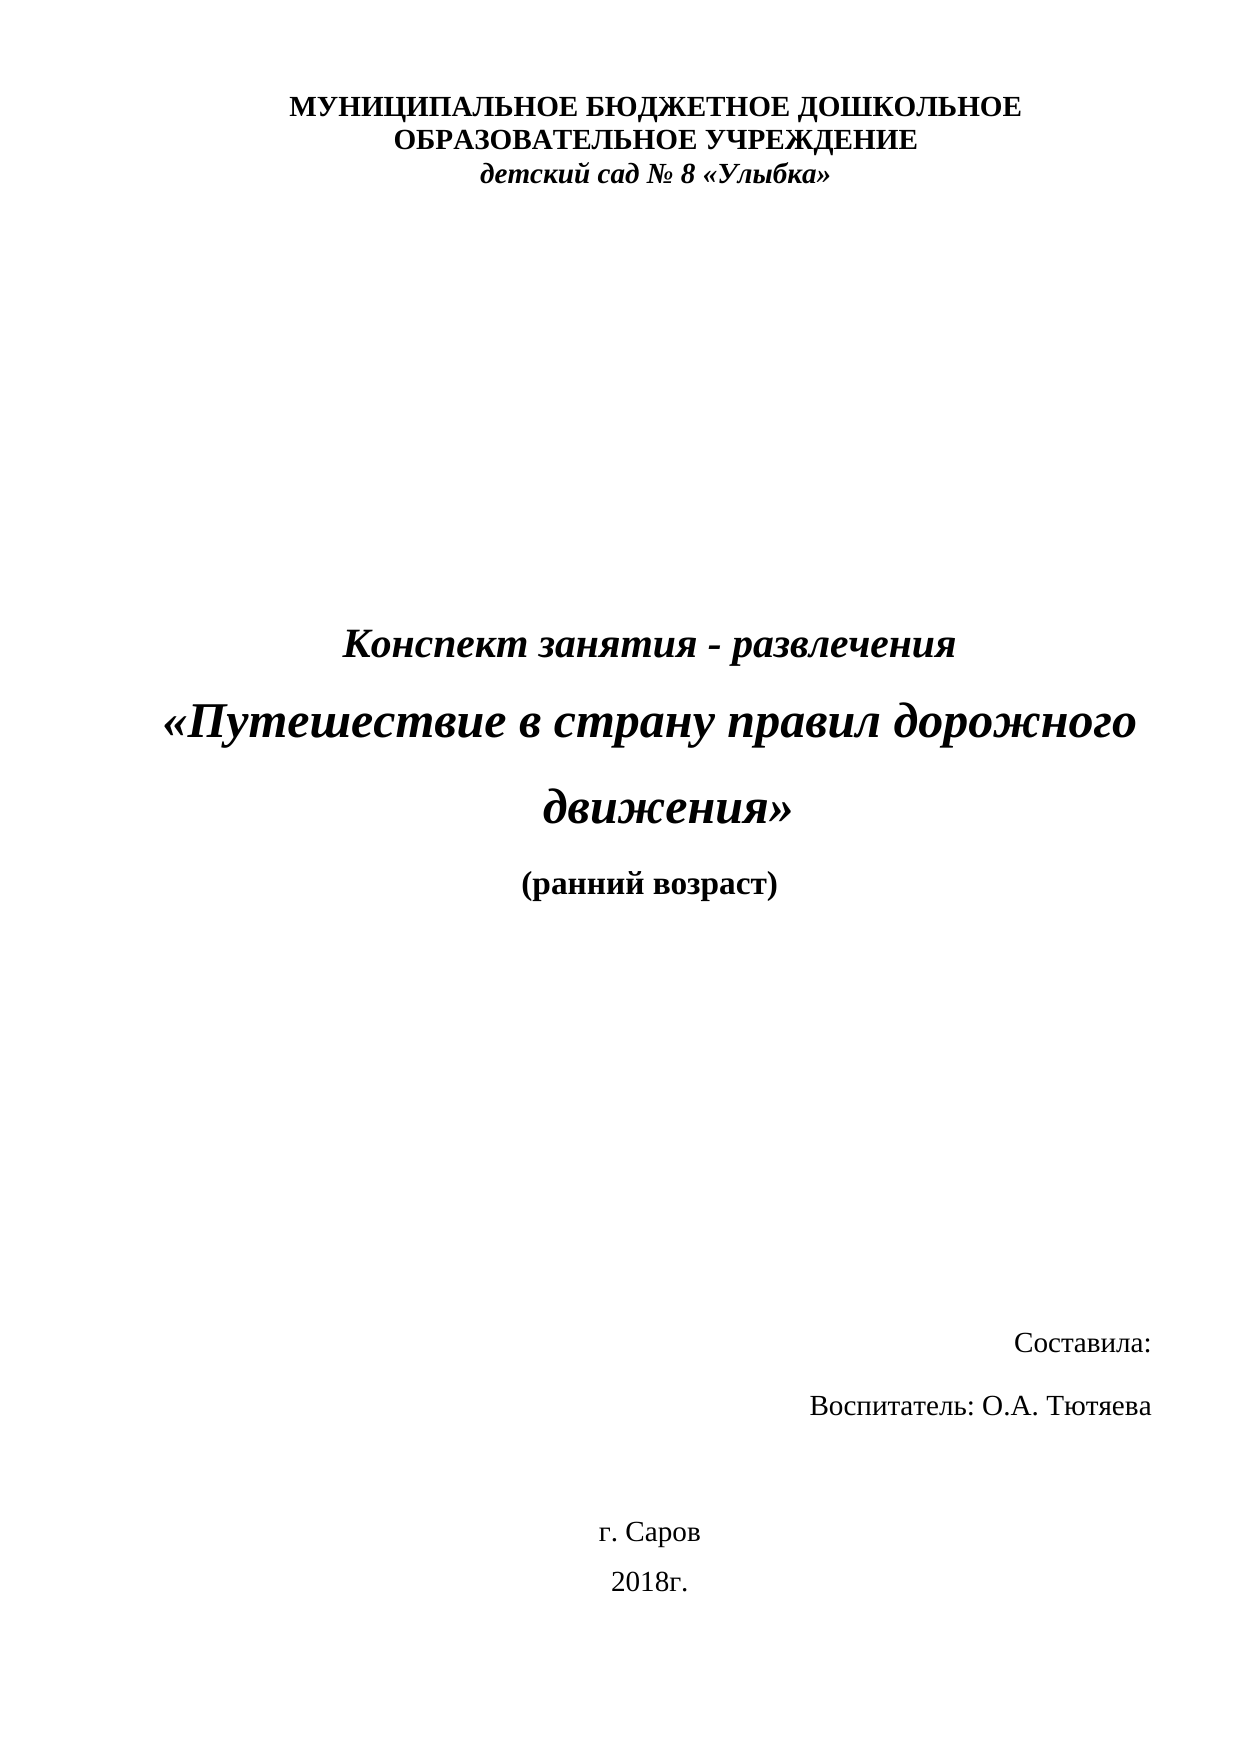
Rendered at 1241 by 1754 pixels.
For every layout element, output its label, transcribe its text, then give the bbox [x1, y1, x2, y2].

text Воспитатель: О.А. Тютяева [148, 1388, 1152, 1422]
text (ранний возраст) [148, 863, 1152, 901]
text «Путешествие в страну правил дорожного движения» [148, 691, 1152, 834]
title МУНИЦИПАЛЬНОЕ БЮДЖЕТНОЕ ДОШКОЛЬНОЕ [148, 89, 1163, 122]
text Составила: [148, 1326, 1152, 1359]
text Конспект занятия - развлечения [148, 619, 1152, 667]
title ОБРАЗОВАТЕЛЬНОЕ УЧРЕЖДЕНИЕ [148, 122, 1163, 156]
title детский сад № 8 «Улыбка» [148, 156, 1163, 189]
text 2018г. [148, 1564, 1152, 1598]
text г. Саров [148, 1514, 1152, 1547]
